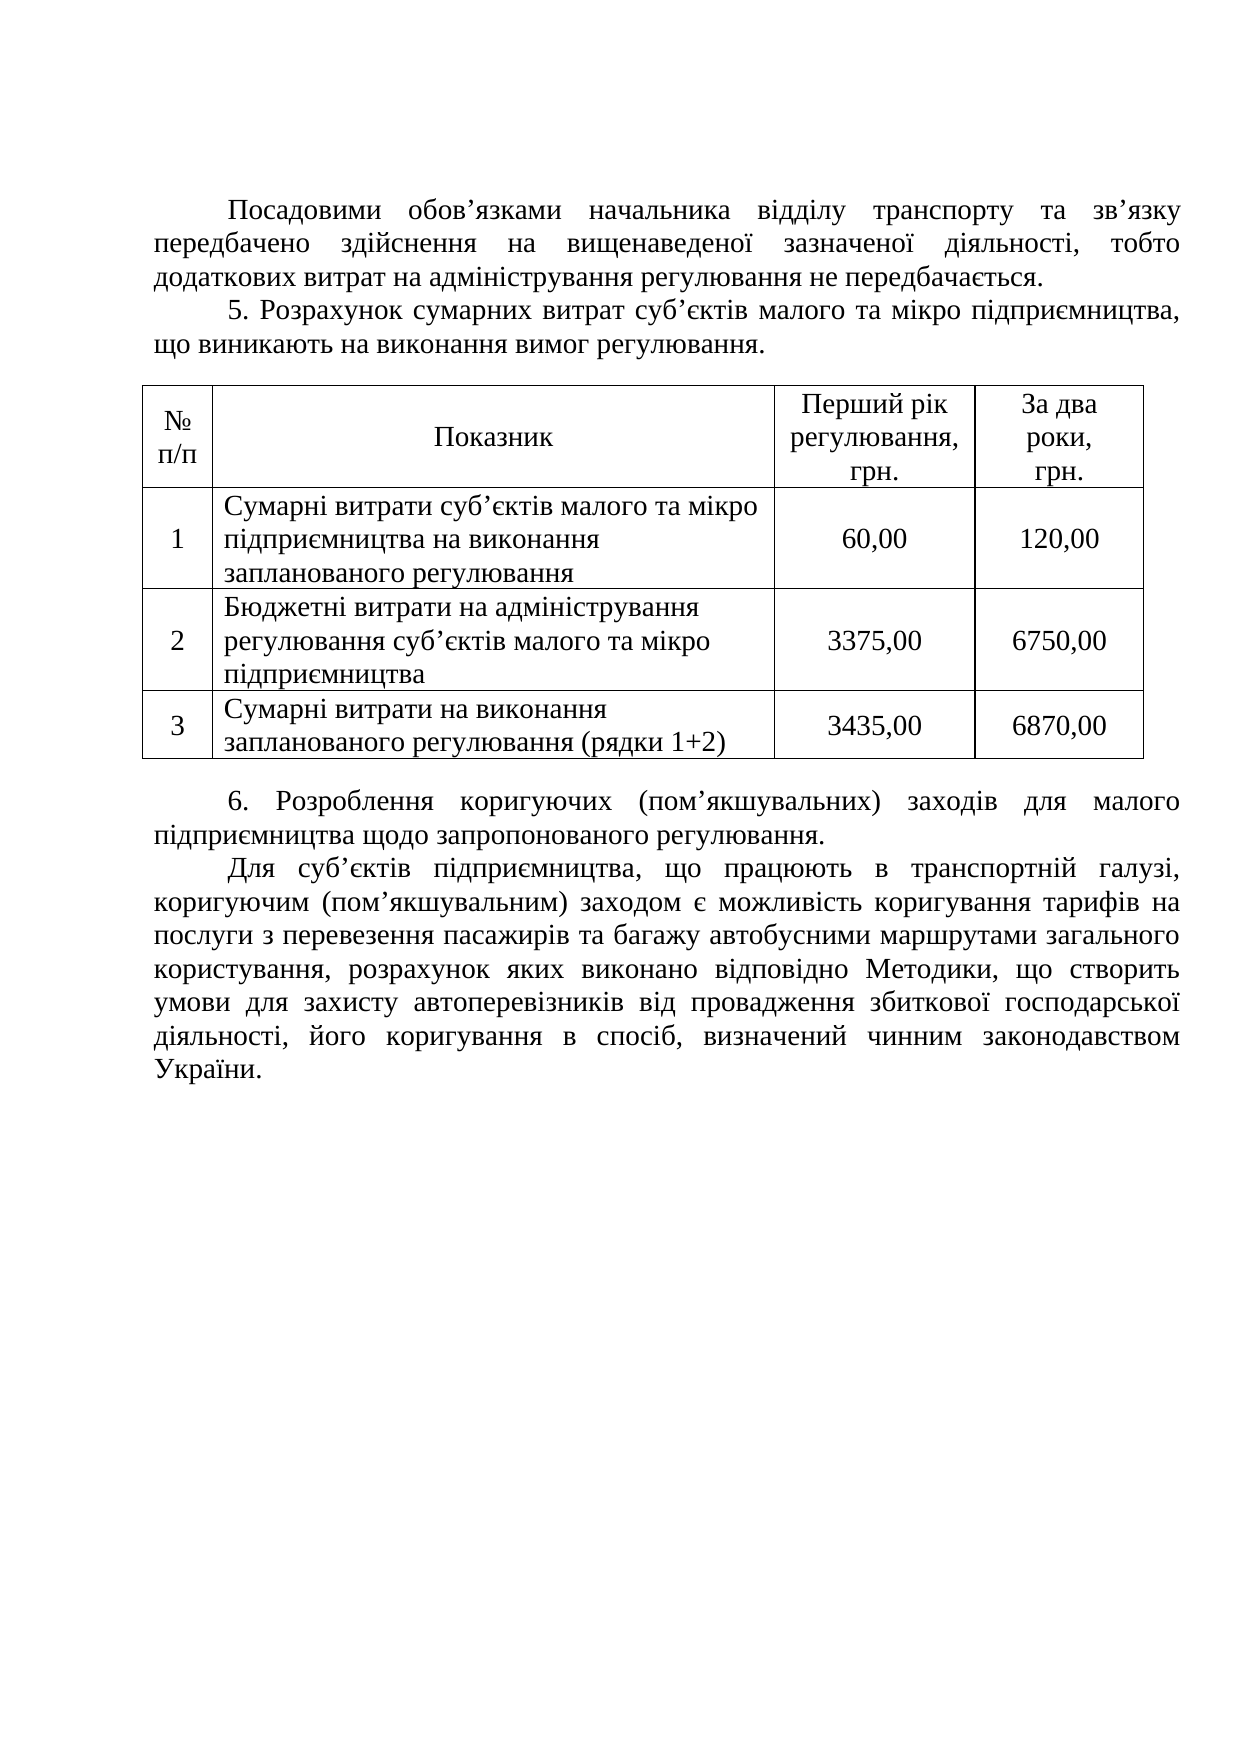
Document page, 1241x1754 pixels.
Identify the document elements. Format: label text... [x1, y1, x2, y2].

table_cell 3435,00 [775, 691, 974, 758]
table_cell Сумарні витрати суб’єктів малого та мікро підприємництва на виконання запланованого регулювання [213, 488, 774, 588]
table_cell 3 [143, 691, 212, 758]
text Для суб’єктів підприємництва, що працюють в транспортній галузі, коригуючим (пом’якшувальним) заходом є можливість коригування тарифів на послуги з перевезення пасажирів та багажу автобусними маршрутами загального користування, розрахунок яких виконано відповідно Методики, що створить умови для захисту автоперевізників від провадження збиткової господарської діяльності, його коригування в спосіб, визначений чинним законодавством України. [153, 850, 1181, 1085]
table_cell 6750,00 [976, 589, 1143, 690]
table_cell 6870,00 [976, 691, 1143, 758]
table_cell 2 [143, 589, 212, 690]
table_cell 1 [143, 488, 212, 588]
table_header Показник [213, 386, 774, 487]
table_cell Сумарні витрати на виконання запланованого регулювання (рядки 1+2) [213, 691, 774, 758]
text Посадовими обов’язками начальника відділу транспорту та зв’язку передбачено здійснення на вищенаведеної зазначеної діяльності, тобто додаткових витрат на адміністрування регулювання не передбачається. [153, 192, 1181, 292]
table_cell 3375,00 [775, 589, 974, 690]
table_cell 60,00 [775, 488, 974, 588]
table_header № п/п [143, 386, 212, 487]
text 5. Розрахунок сумарних витрат суб’єктів малого та мікро підприємництва, що виникають на виконання вимог регулювання. [153, 292, 1181, 359]
table_header Перший рік регулювання, грн. [775, 386, 974, 487]
table_header За два роки, грн. [976, 386, 1143, 487]
table_cell Бюджетні витрати на адміністрування регулювання суб’єктів малого та мікро підприємництва [213, 589, 774, 690]
table_cell 120,00 [976, 488, 1143, 588]
text 6. Розроблення коригуючих (пом’якшувальних) заходів для малого підприємництва щодо запропонованого регулювання. [153, 783, 1181, 850]
